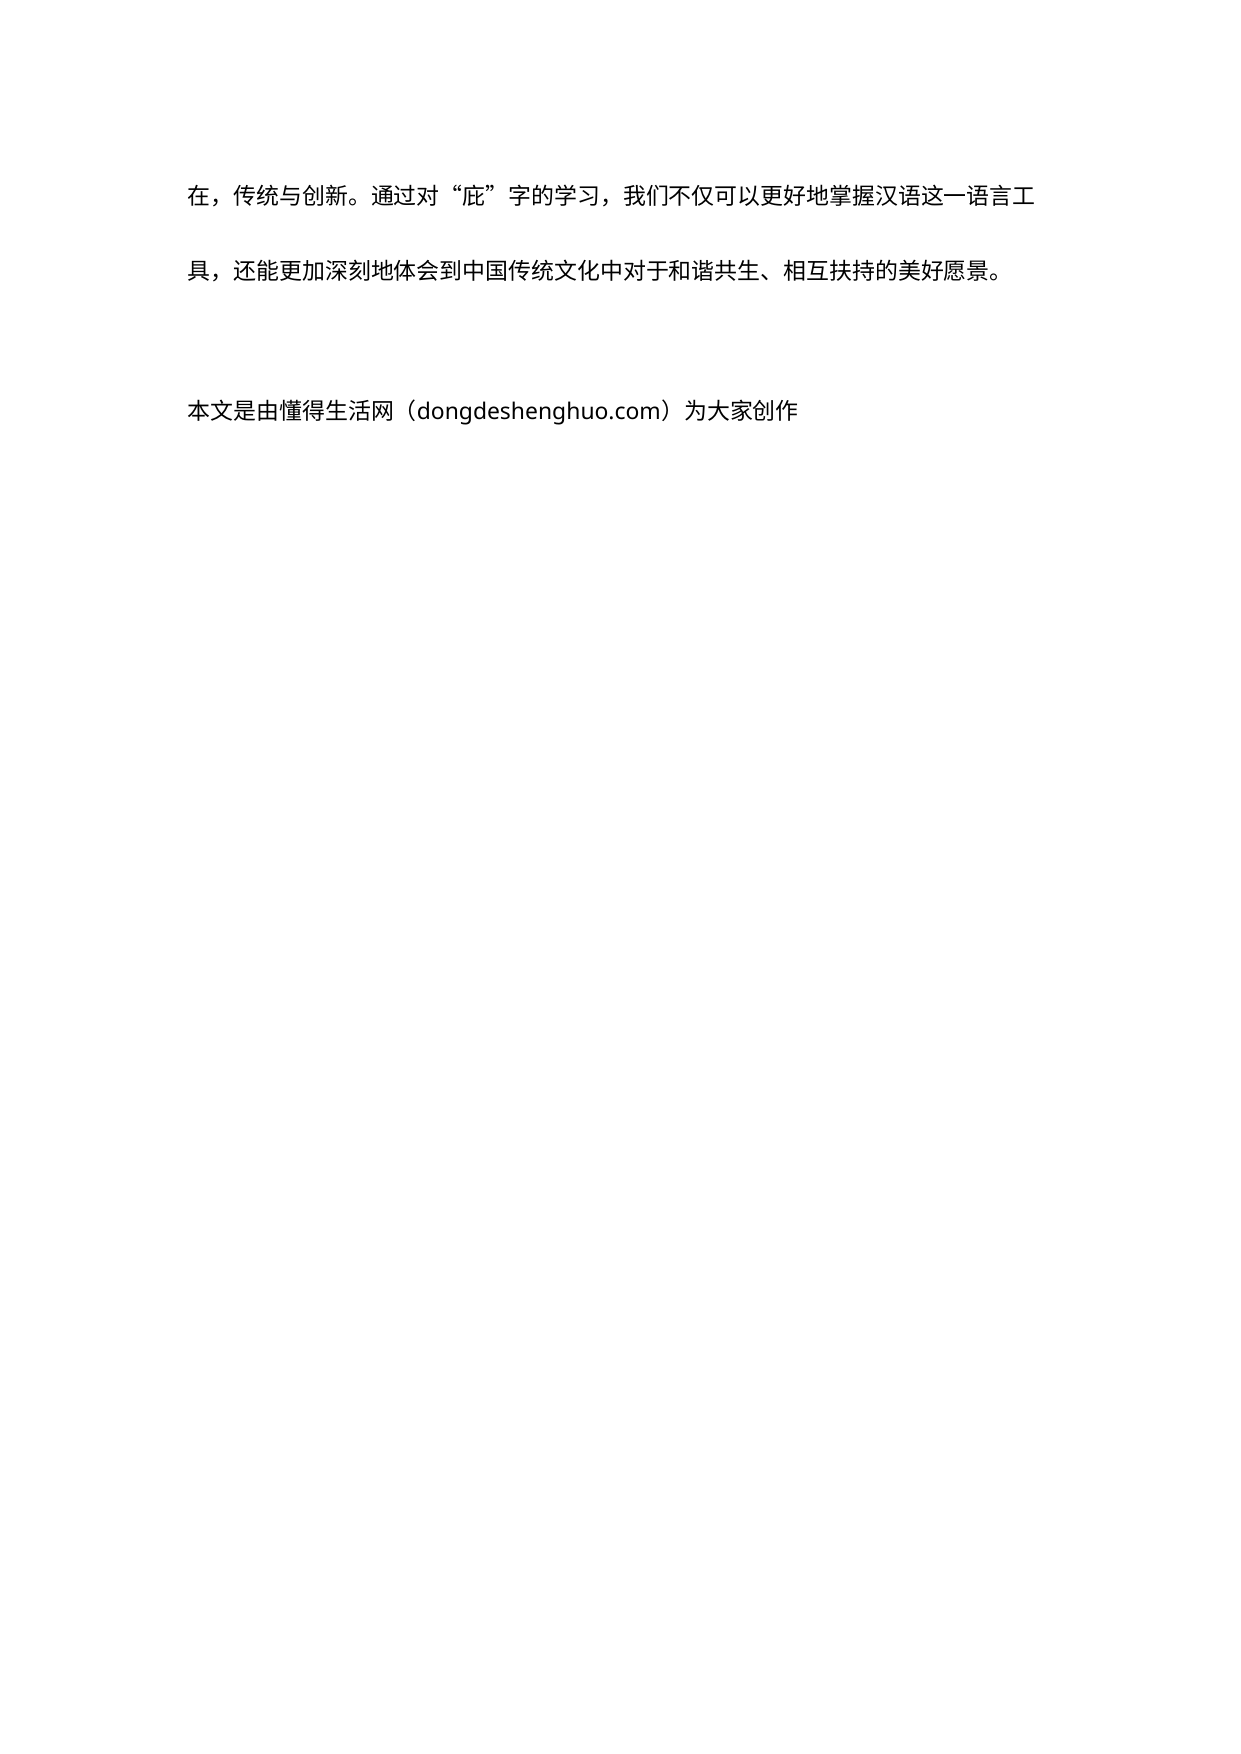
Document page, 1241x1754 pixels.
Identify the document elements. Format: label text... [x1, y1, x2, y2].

text 本文是由懂得生活网（dongdeshenghuo.com）为大家创作 [187, 377, 1053, 442]
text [187, 162, 1053, 302]
